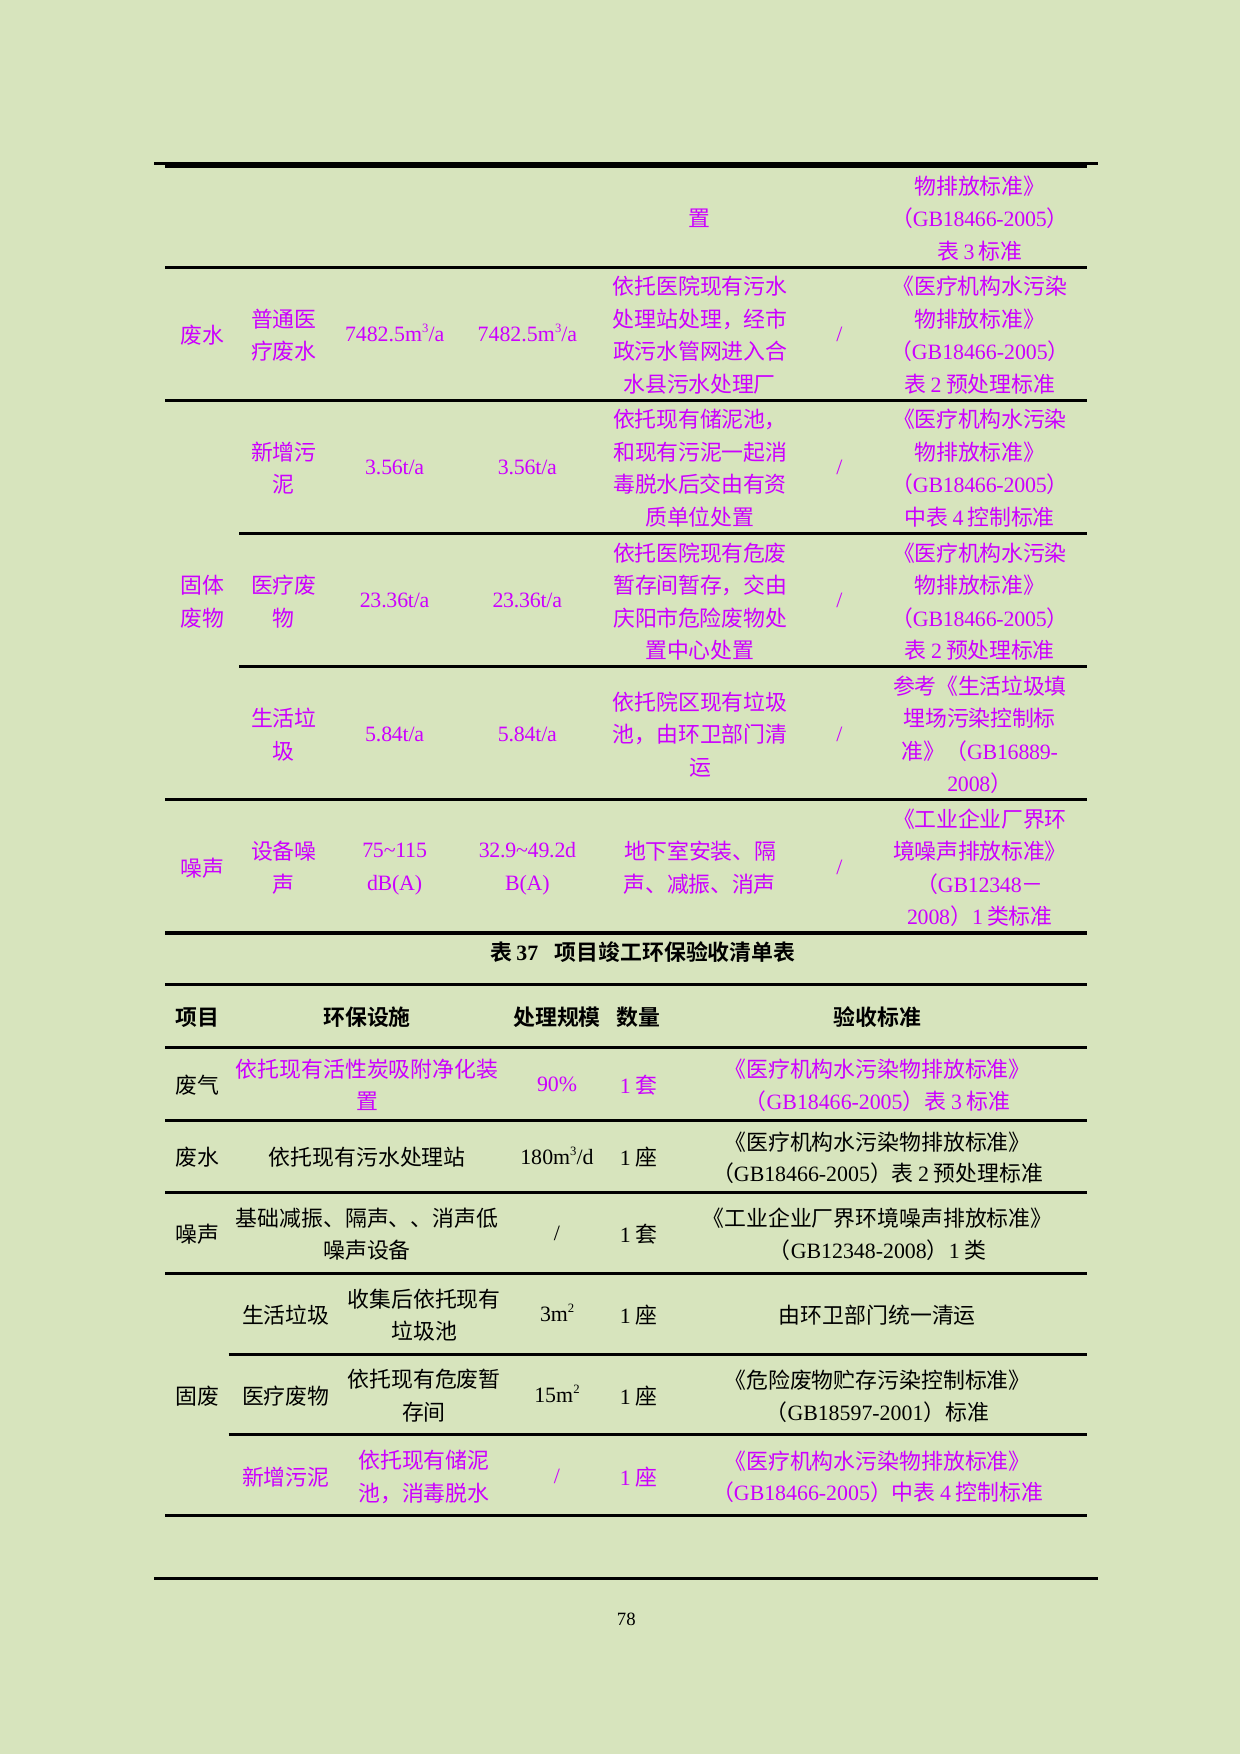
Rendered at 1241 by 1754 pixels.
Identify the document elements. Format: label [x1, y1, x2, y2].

table_cell [154, 165, 1098, 1577]
